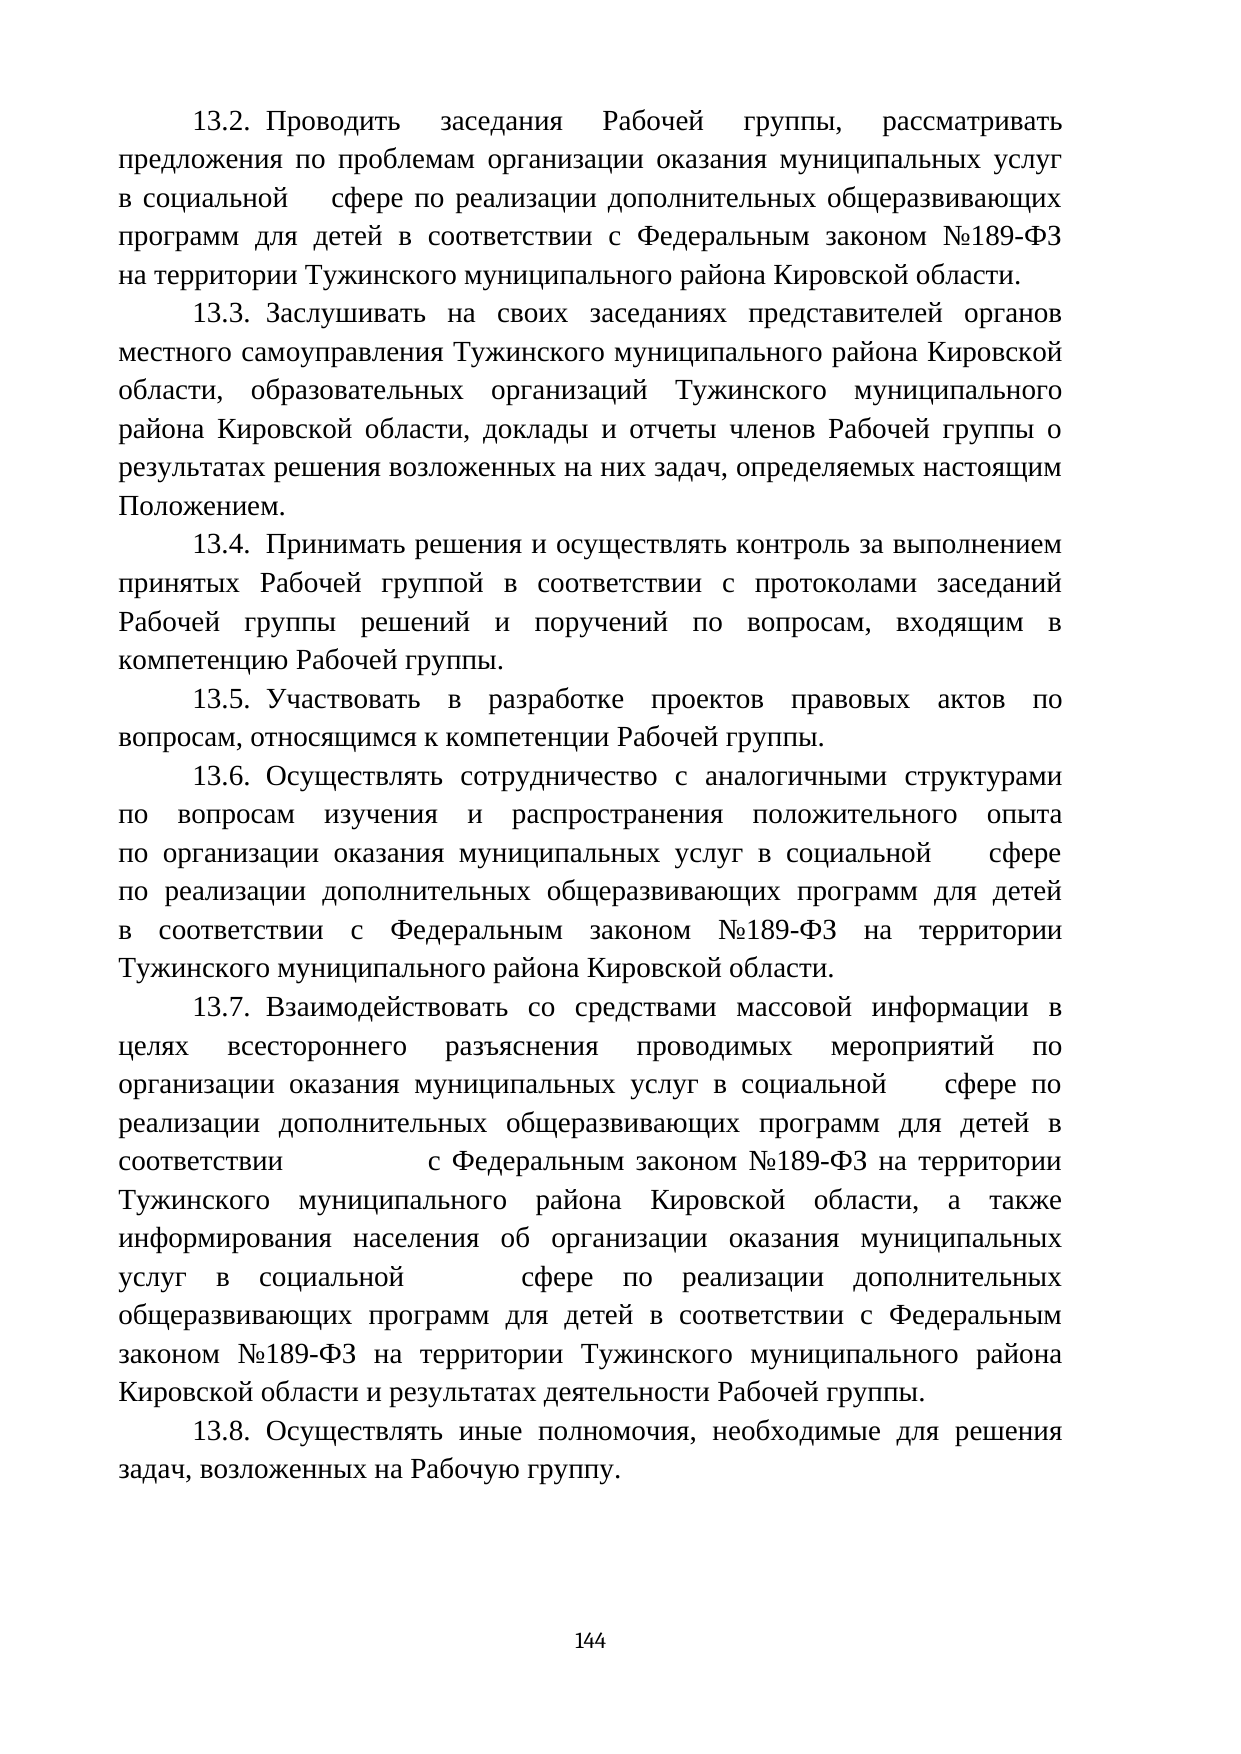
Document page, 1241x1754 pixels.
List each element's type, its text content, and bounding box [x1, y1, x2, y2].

list Взаимодействовать со средствами массовой информации в целях всестороннего разъяснения проводимых мероприятий по организации оказания муниципальных услуг в социальной сфере по реализации дополнительных общеразвивающих программ для детей в соответствии с Федеральным законом №189-ФЗ на территории Тужинского муниципального района Кировской области, а также информирования населения об организации оказания муниципальных услуг в социальной сфере по реализации дополнительных общеразвивающих программ для детей в соответствии с Федеральным законом №189-ФЗ на территории Тужинского муниципального района Кировской области и результатах деятельности Рабочей группы. [118, 989, 1063, 1408]
list Проводить заседания Рабочей группы, рассматривать предложения по проблемам организации оказания муниципальных услуг в социальной сфере по реализации дополнительных общеразвивающих программ для детей в соответствии с Федеральным законом №189-ФЗ на территории Тужинского муниципального района Кировской области. [118, 103, 1063, 290]
list Осуществлять сотрудничество с аналогичными структурами по вопросам изучения и распространения положительного опыта по организации оказания муниципальных услуг в социальной сфере по реализации дополнительных общеразвивающих программ для детей в соответствии с Федеральным законом №189-ФЗ на территории Тужинского муниципального района Кировской области. [118, 758, 1063, 984]
list Осуществлять иные полномочия, необходимые для решения задач, возложенных на Рабочую группу. [118, 1413, 1063, 1485]
list Заслушивать на своих заседаниях представителей органов местного самоуправления Тужинского муниципального района Кировской области, образовательных организаций Тужинского муниципального района Кировской области, доклады и отчеты членов Рабочей группы о результатах решения возложенных на них задач, определяемых настоящим Положением. [118, 295, 1063, 522]
list Участвовать в разработке проектов правовых актов по вопросам, относящимся к компетенции Рабочей группы. [118, 681, 1063, 753]
list Принимать решения и осуществлять контроль за выполнением принятых Рабочей группой в соответствии с протоколами заседаний Рабочей группы решений и поручений по вопросам, входящим в компетенцию Рабочей группы. [118, 527, 1063, 676]
